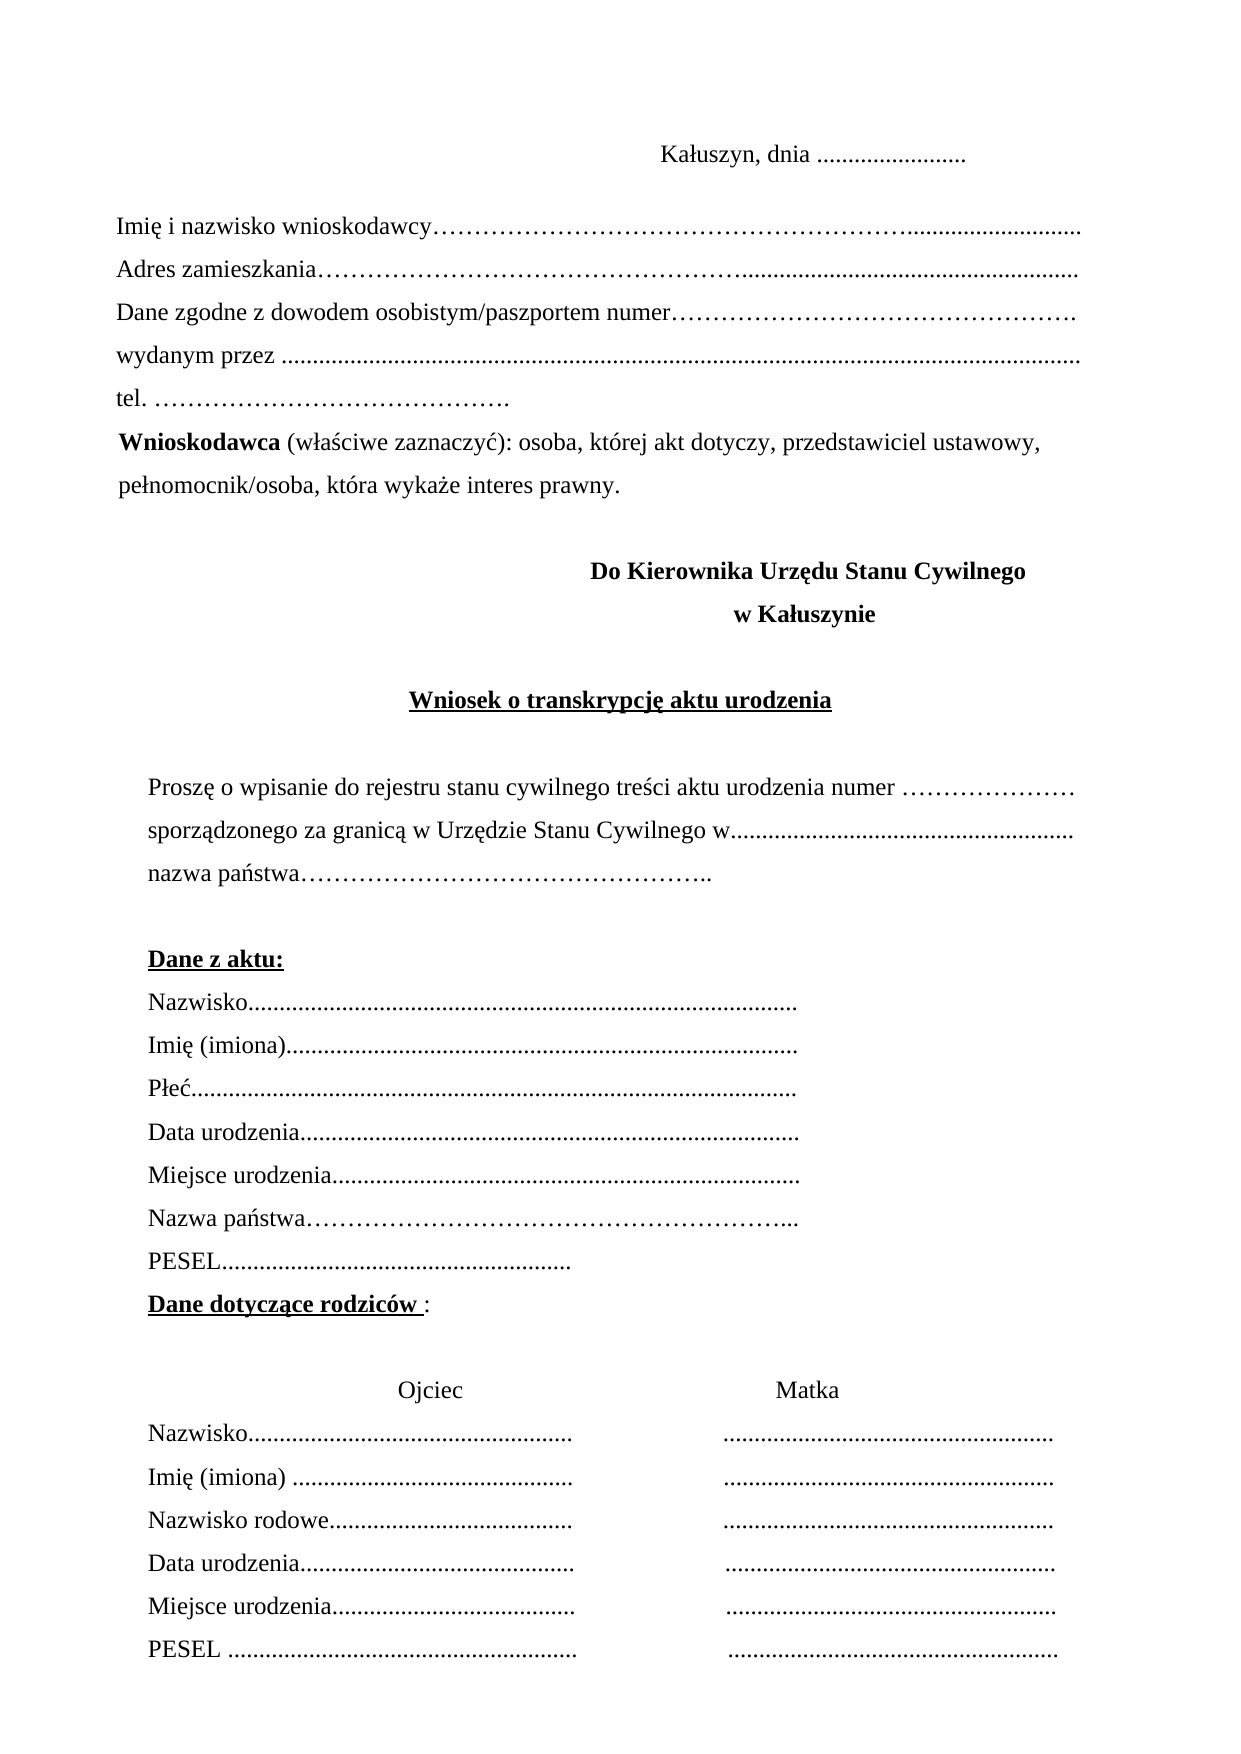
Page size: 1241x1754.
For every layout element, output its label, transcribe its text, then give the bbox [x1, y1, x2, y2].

text Nazwisko........................................................................................ [148, 987, 1092, 1016]
text nazwa państwa………………………………………….. [148, 858, 1092, 887]
text PESEL ........................................................ ..................................................... [148, 1634, 1092, 1663]
text Płeć................................................................................................. [148, 1073, 1092, 1102]
text Nazwisko.................................................... ..................................................... [148, 1418, 1092, 1447]
text Do Kierownika Urzędu Stanu Cywilnego [118, 556, 1092, 585]
text Miejsce urodzenia....................................... ..................................................... [148, 1591, 1092, 1620]
text Nazwisko rodowe....................................... ..................................................... [148, 1505, 1092, 1533]
text Data urodzenia............................................ ..................................................... [148, 1548, 1092, 1577]
text Dane dotyczące rodziców : [148, 1289, 1092, 1318]
text Ojciec Matka [148, 1375, 1092, 1404]
text Dane z aktu: [148, 944, 1092, 973]
text Proszę o wpisanie do rejestru stanu cywilnego treści aktu urodzenia numer ………………… sporządzonego za granicą w Urzędzie Stanu Cywilnego w....................................................... [148, 772, 1092, 843]
text Imię i nazwisko wnioskodawcy…………………………………………………............................ [103, 211, 1092, 240]
subtitle Wniosek o transkrypcję aktu urodzenia [148, 685, 1092, 714]
text Imię (imiona) ............................................. ..................................................... [148, 1462, 1092, 1490]
text w Kałuszynie [148, 599, 1092, 628]
text Data urodzenia................................................................................ [148, 1117, 1092, 1145]
text Imię (imiona).................................................................................. [148, 1030, 1092, 1059]
text Nazwa państwa…………………………………………………... [148, 1203, 1092, 1232]
text Adres zamieszkania……………………………………………...................................................... [103, 254, 1092, 283]
text tel. ……………………………………. [103, 383, 1092, 412]
text wydanym przez ................................................................................................................................ [103, 340, 1092, 369]
text Miejsce urodzenia........................................................................... [148, 1160, 1092, 1188]
text Wnioskodawca (właściwe zaznaczyć): osoba, której akt dotyczy, przedstawiciel ustawowy, pełnomocnik/osoba, która wykaże interes prawny. [118, 427, 1092, 498]
text Dane zgodne z dowodem osobistym/paszportem numer…………………………………………. [103, 297, 1092, 326]
text Kałuszyn, dnia ........................ [148, 139, 1092, 168]
text PESEL........................................................ [148, 1246, 1092, 1275]
